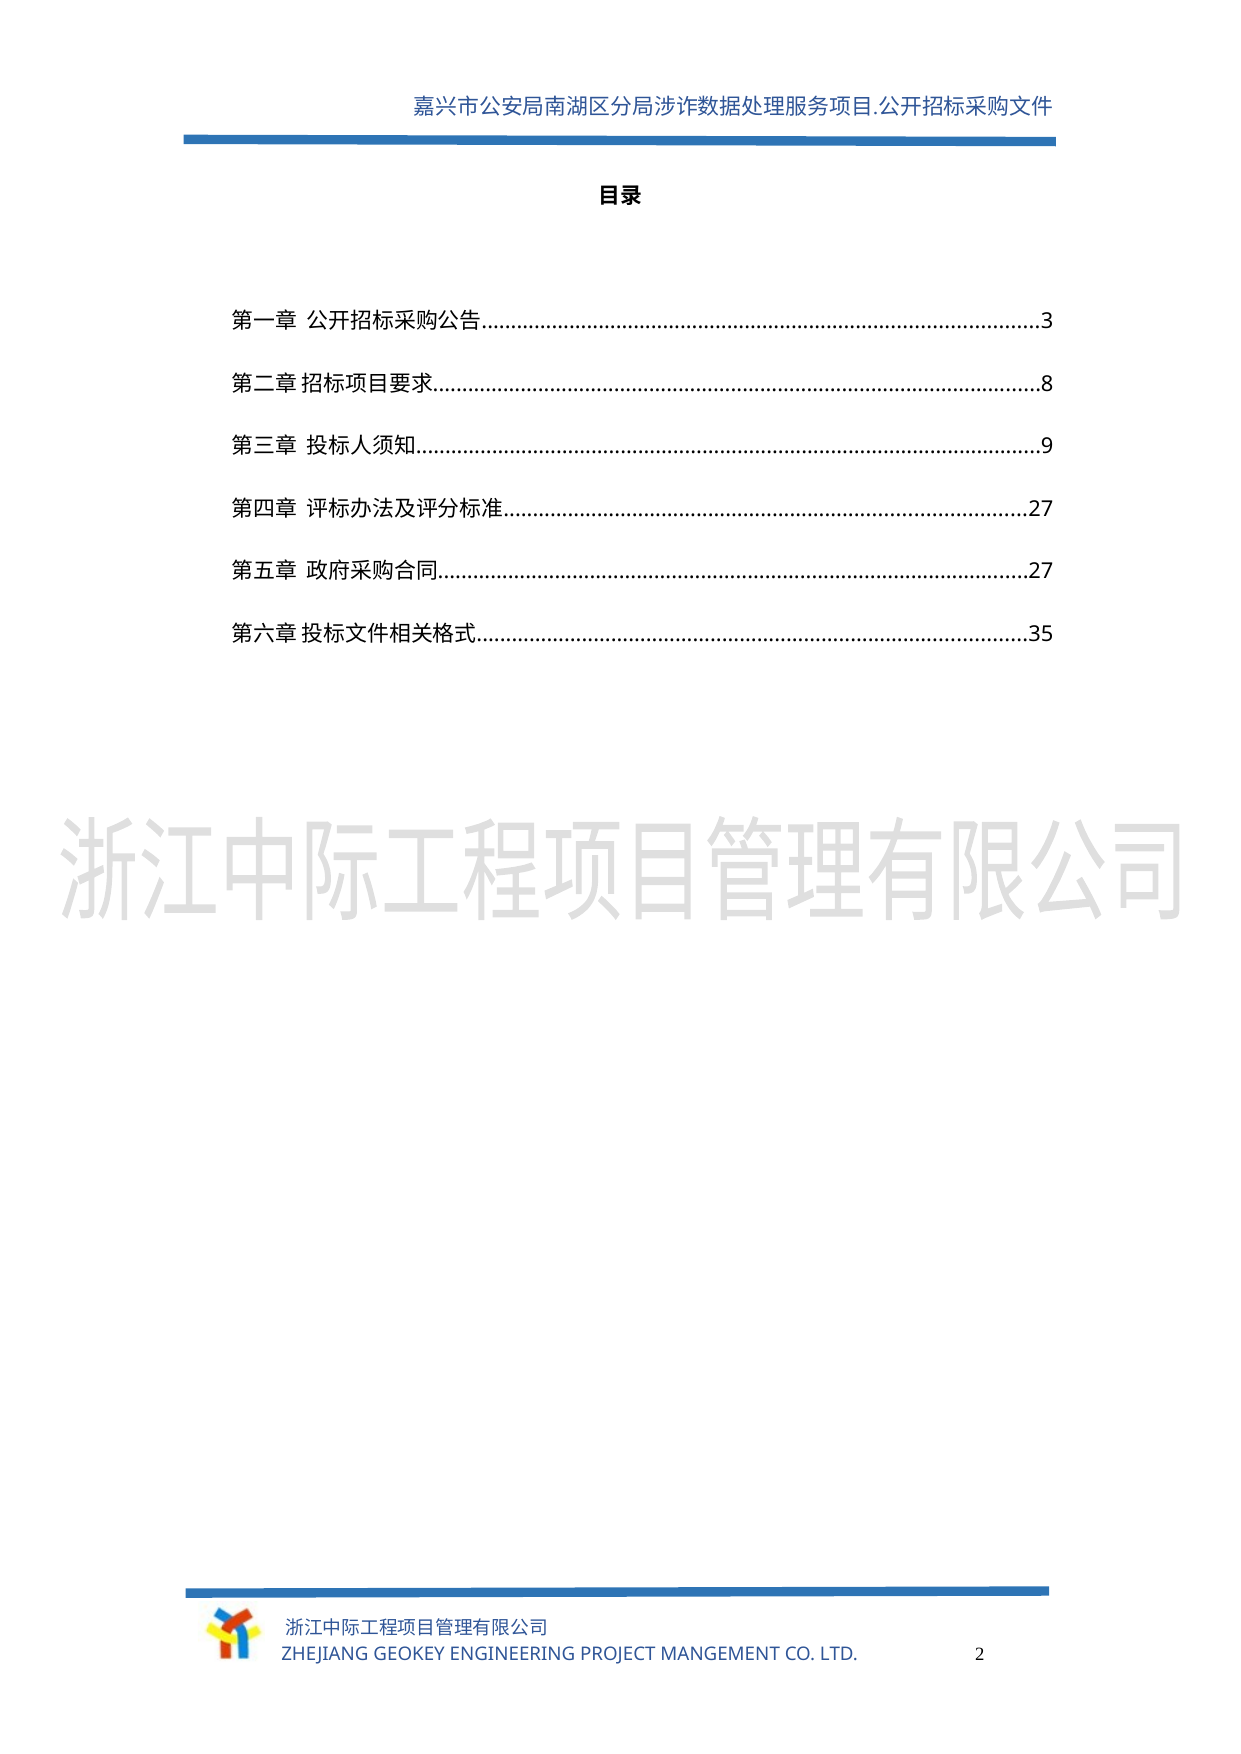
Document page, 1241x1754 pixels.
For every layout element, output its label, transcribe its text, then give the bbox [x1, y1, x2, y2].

text 第四章 评标办法及评分标准 27 [187, 466, 1053, 528]
text 第六章 投标文件相关格式 35 [187, 591, 1053, 653]
text 第五章 政府采购合同 27 [187, 528, 1053, 591]
picture [197, 1601, 265, 1670]
text 第三章 投标人须知 9 [187, 403, 1053, 466]
text 第二章 招标项目要求 8 [187, 341, 1053, 403]
text 目录 [187, 153, 1053, 216]
text 第一章 公开招标采购公告 3 [187, 278, 1053, 341]
